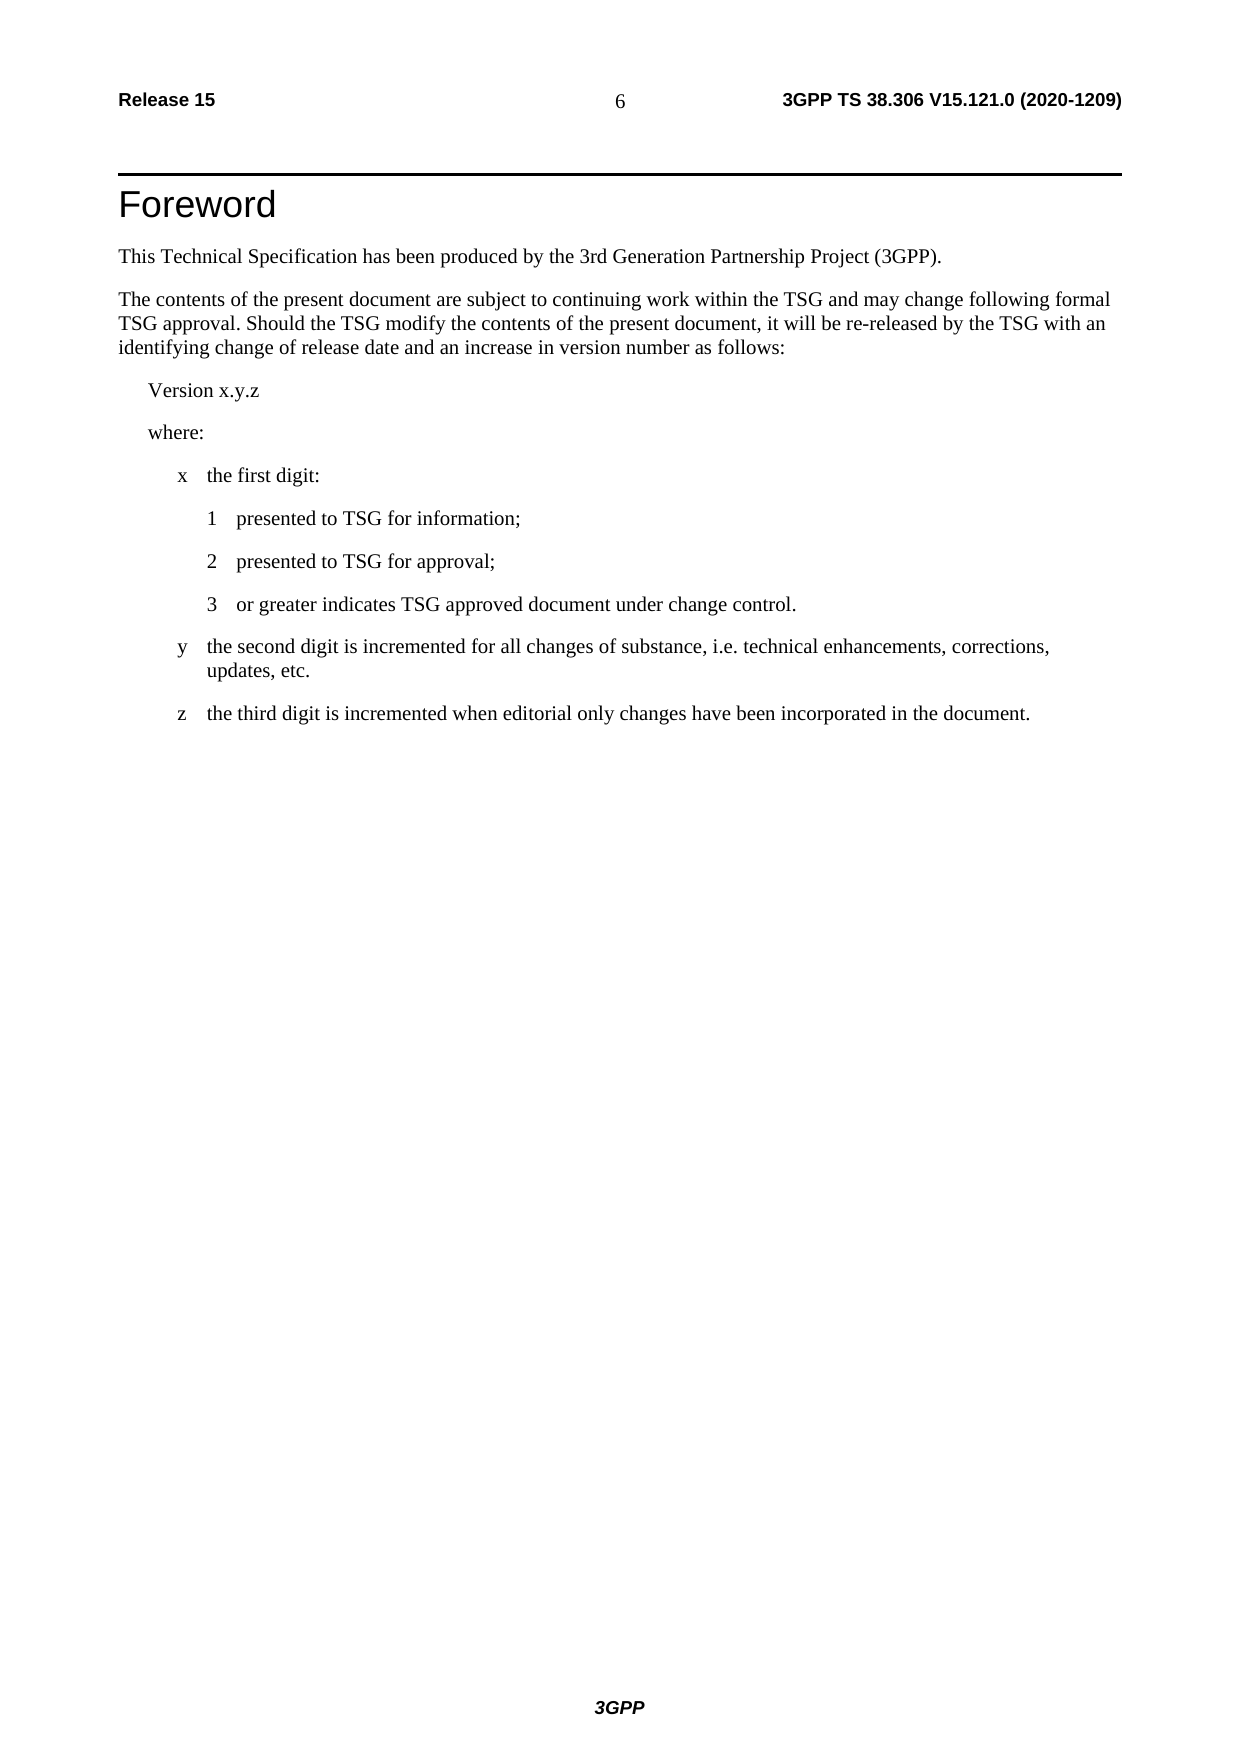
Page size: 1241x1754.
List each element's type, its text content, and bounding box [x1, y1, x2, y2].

text This Technical Specification has been produced by the 3rd Generation Partnership Project (3GPP). [118, 244, 1122, 268]
text 2 presented to TSG for approval; [207, 549, 1122, 573]
text 1 presented to TSG for information; [207, 506, 1122, 530]
text y the second digit is incremented for all changes of substance, i.e. technical enhancements, corrections, updates, etc. [177, 634, 1122, 682]
subtitle Foreword [118, 176, 1122, 225]
text x the first digit: [177, 463, 1122, 487]
text z the third digit is incremented when editorial only changes have been incorporated in the document. [177, 701, 1122, 725]
text Version x.y.z [148, 377, 1122, 402]
text where: [148, 420, 1122, 444]
text The contents of the present document are subject to continuing work within the TSG and may change following formal TSG approval. Should the TSG modify the contents of the present document, it will be re-released by the TSG with an identifying change of release date and an increase in version number as follows: [118, 287, 1122, 359]
text 3 or greater indicates TSG approved document under change control. [207, 592, 1122, 616]
